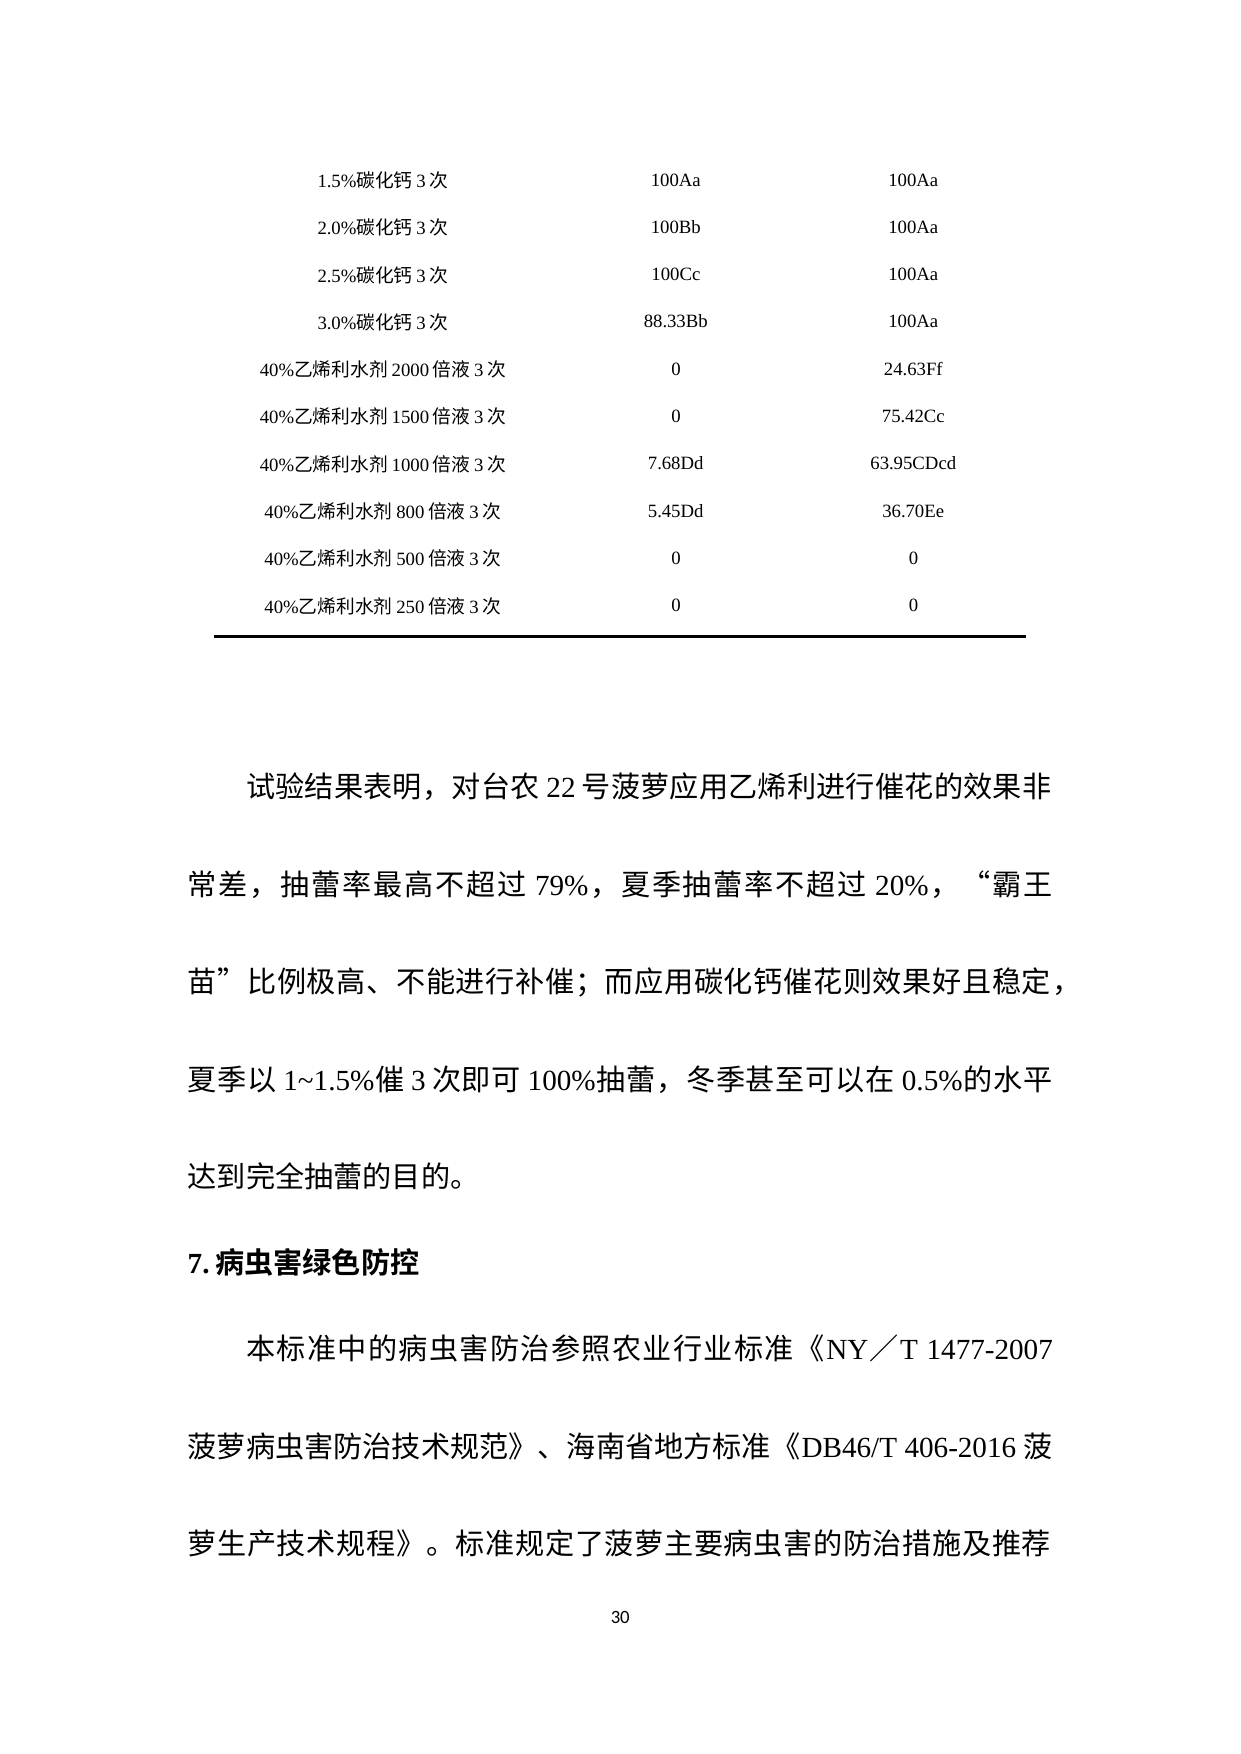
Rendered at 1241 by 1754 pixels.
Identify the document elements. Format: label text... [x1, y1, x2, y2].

table_cell 7.68Dd [551, 446, 800, 493]
table_cell 63.95CDcd [800, 446, 1026, 493]
table_cell 100Aa [800, 162, 1026, 209]
table_cell 40%乙烯利水剂1000倍液3次 [214, 446, 551, 493]
table_cell 2.0%碳化钙3次 [214, 209, 551, 257]
table_cell 40%乙烯利水剂500倍液3次 [214, 540, 551, 588]
text 7. 病虫害绿色防控 [187, 1228, 1053, 1293]
table_cell 36.70Ee [800, 493, 1026, 540]
table_cell 100Cc [551, 257, 800, 304]
table_cell 40%乙烯利水剂1500倍液3次 [214, 399, 551, 446]
table_cell 1.5%碳化钙3次 [214, 162, 551, 209]
table_cell 0 [551, 399, 800, 446]
text 试验结果表明，对台农22号菠萝应用乙烯利进行催花的效果非常差，抽蕾率最高不超过79%，夏季抽蕾率不超过20%，“霸王苗”比例极高、不能进行补催；而应用碳化钙催花则效果好且稳定，夏季以1~1.5%催3次即可100%抽蕾，冬季甚至可以在0.5%的水平达到完全抽蕾的目的。 [187, 752, 1053, 1207]
table_cell 0 [551, 351, 800, 398]
table_cell 100Aa [551, 162, 800, 209]
table_cell 40%乙烯利水剂800倍液3次 [214, 493, 551, 540]
table_cell 2.5%碳化钙3次 [214, 257, 551, 304]
table_cell 40%乙烯利水剂250倍液3次 [214, 588, 551, 635]
table_cell 100Aa [800, 209, 1026, 257]
table_cell 3.0%碳化钙3次 [214, 304, 551, 351]
table_cell 100Bb [551, 209, 800, 257]
table_cell 5.45Dd [551, 493, 800, 540]
table_cell 0 [551, 540, 800, 588]
table_cell 24.63Ff [800, 351, 1026, 398]
table_cell 0 [800, 588, 1026, 635]
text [187, 1314, 1053, 1574]
table_cell 0 [551, 588, 800, 635]
table_cell 40%乙烯利水剂2000倍液3次 [214, 351, 551, 398]
table_cell 100Aa [800, 304, 1026, 351]
table_cell 75.42Cc [800, 399, 1026, 446]
table_cell 100Aa [800, 257, 1026, 304]
table_cell 0 [800, 540, 1026, 588]
table_cell 88.33Bb [551, 304, 800, 351]
